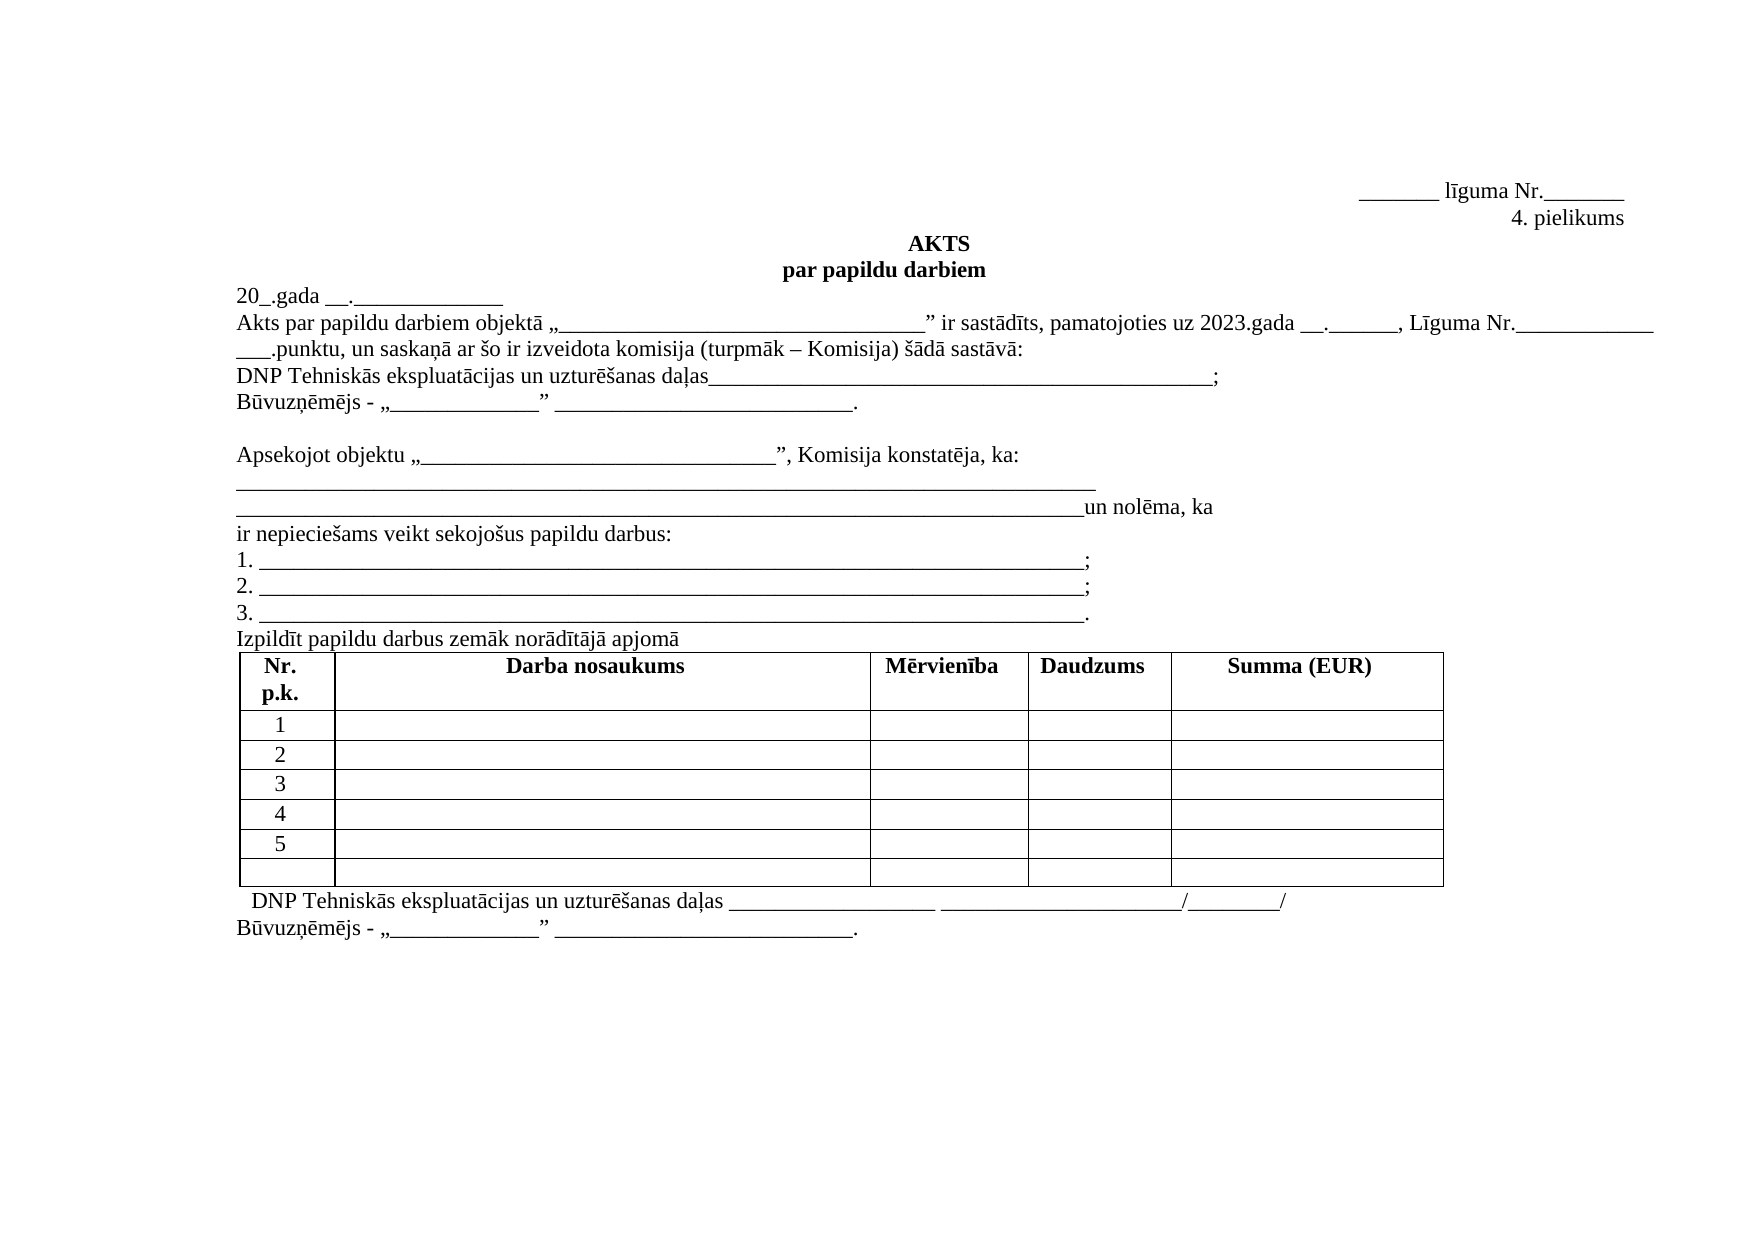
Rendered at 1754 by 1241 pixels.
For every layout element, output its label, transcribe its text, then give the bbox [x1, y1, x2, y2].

text Būvuzņēmējs - „_____________” __________________________. [236, 388, 1710, 414]
table_header Mērvienība [871, 653, 1028, 710]
table_header Nr. p.k. [241, 653, 334, 710]
text ___________________________________________________________________________ __________________________________________________________________________un nolēma, ka [236, 467, 1710, 520]
text DNP Tehniskās ekspluatācijas un uzturēšanas daļas____________________________________________; [236, 362, 1710, 388]
text 1. ________________________________________________________________________; [236, 546, 1710, 572]
table_cell [871, 711, 1028, 740]
text Izpildīt papildu darbus zemāk norādītājā apjomā [236, 625, 1710, 652]
text Akts par papildu darbiem objektā „________________________________” ir sastādīts, pamatojoties uz 2023.gada __.______, Līguma Nr.____________ ___.punktu, un saskaņā ar šo ir izveidota komisija (turpmāk – Komisija) šādā sastāvā: [236, 309, 1710, 362]
table_header Summa (EUR) [1172, 653, 1443, 710]
table_cell [336, 770, 870, 799]
table_cell [336, 800, 870, 828]
table_cell [1172, 800, 1443, 828]
table_cell [1029, 800, 1171, 828]
table_cell [336, 711, 870, 740]
table_cell Kopā: [336, 859, 870, 886]
table_cell [336, 830, 870, 857]
table_cell [1172, 770, 1443, 799]
text Apsekojot objektu „_______________________________”, Komisija konstatēja, ka: [236, 441, 1710, 467]
table_cell [1029, 770, 1171, 799]
text AKTS [118, 230, 1636, 256]
table_cell 4 [241, 800, 334, 828]
table_cell [1172, 741, 1443, 769]
table_cell [871, 859, 1028, 886]
table_cell [1172, 711, 1443, 740]
table_cell [241, 859, 334, 886]
table_header Darba nosaukums [336, 653, 870, 710]
table_cell [1172, 830, 1443, 857]
table_cell [871, 741, 1028, 769]
text DNP Tehniskās ekspluatācijas un uzturēšanas daļas __________________ _____________________/________/ [251, 887, 1710, 914]
text ir nepieciešams veikt sekojošus papildu darbus: [236, 520, 1710, 546]
text 2. ________________________________________________________________________; [236, 572, 1710, 599]
table_cell 3 [241, 770, 334, 799]
table_cell [1172, 859, 1443, 886]
text 3. ________________________________________________________________________. [236, 599, 1710, 625]
table_cell 5 [241, 830, 334, 857]
table_cell [1029, 711, 1171, 740]
table_cell 2 [241, 741, 334, 769]
text 4. pielikums [118, 203, 1624, 230]
table_cell [871, 830, 1028, 857]
text Būvuzņēmējs - „_____________” __________________________. [236, 914, 1710, 940]
table_cell [336, 741, 870, 769]
text 20_.gada __._____________ [236, 283, 1710, 309]
table_cell 1 [241, 711, 334, 740]
text _______ līguma Nr._______ [118, 177, 1624, 203]
table_cell [871, 800, 1028, 828]
table_header Daudzums [1029, 653, 1171, 710]
text par papildu darbiem [59, 256, 1710, 283]
table_cell [871, 770, 1028, 799]
table_cell [1029, 859, 1171, 886]
table_cell [1029, 741, 1171, 769]
table_cell [1029, 830, 1171, 857]
